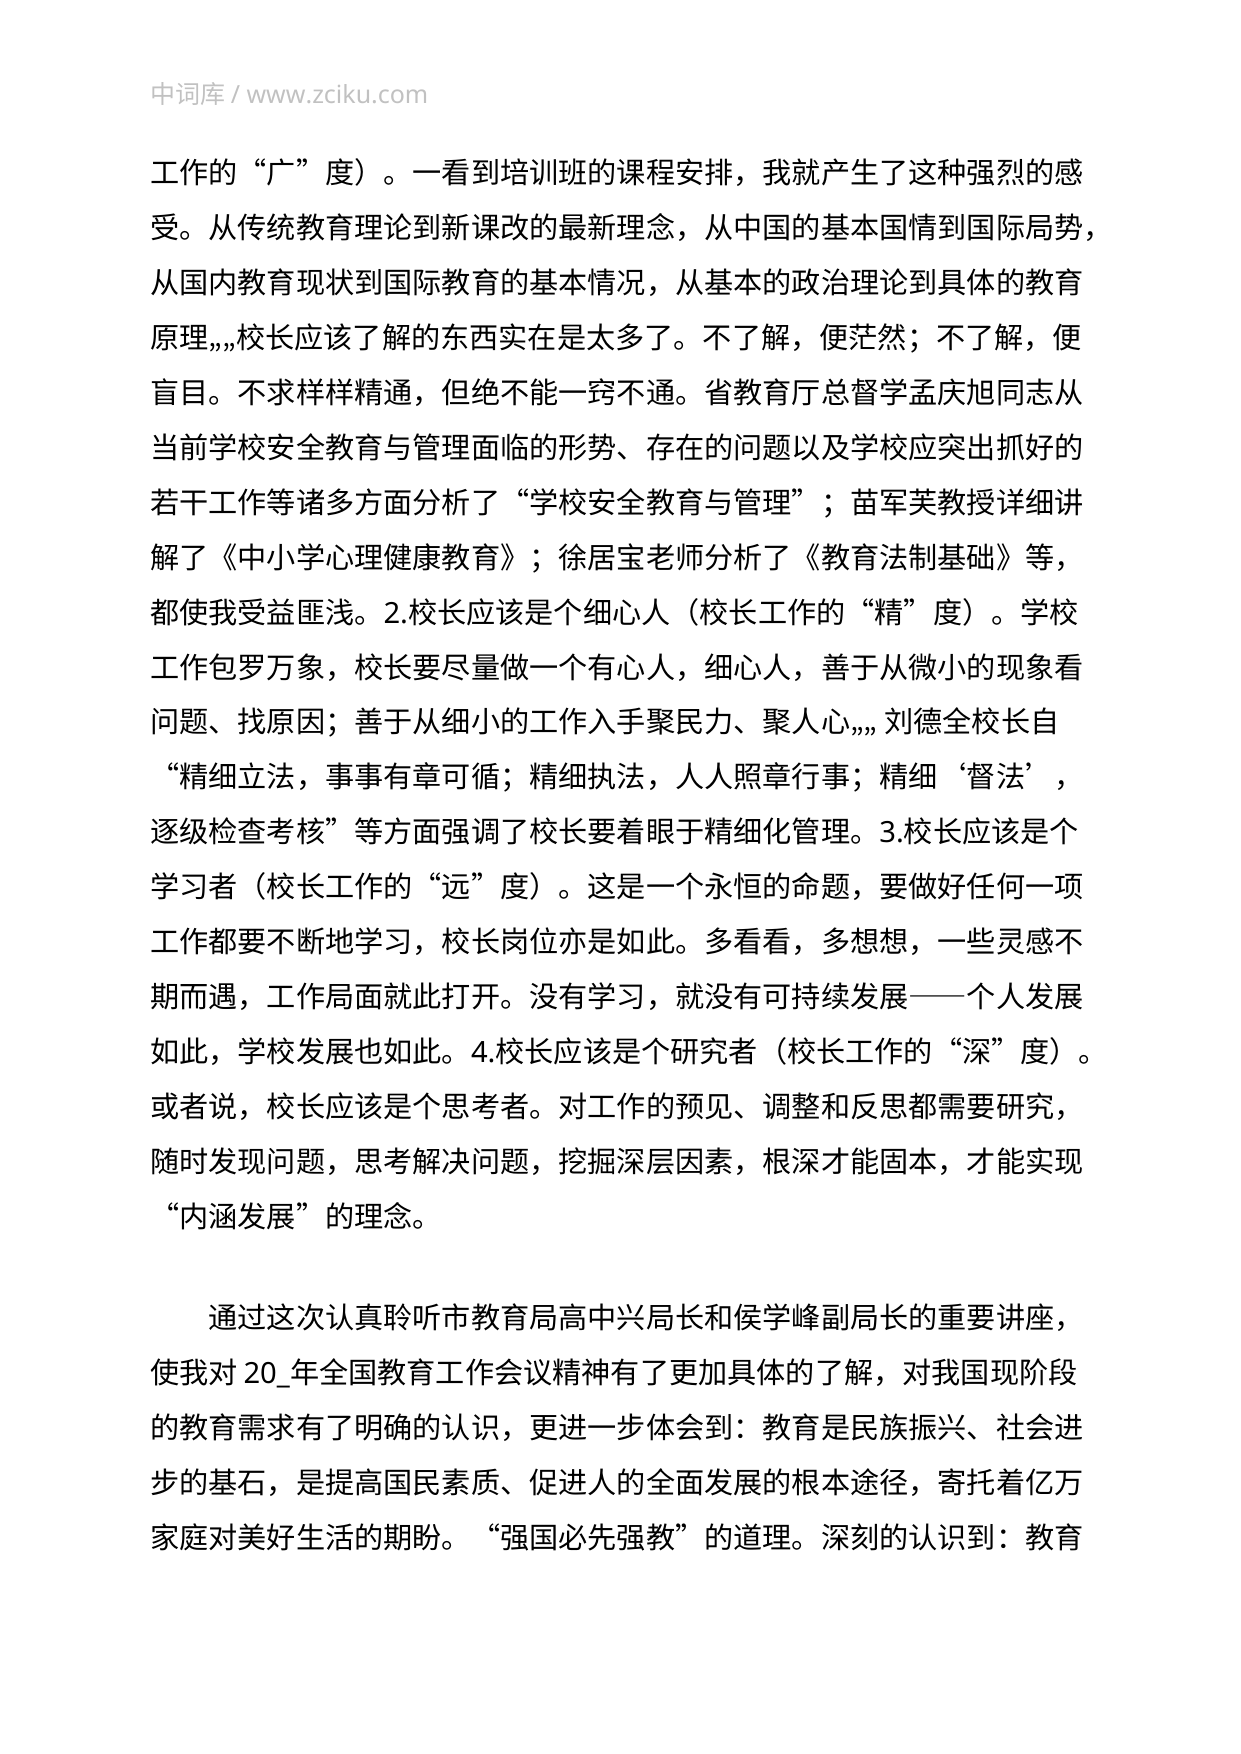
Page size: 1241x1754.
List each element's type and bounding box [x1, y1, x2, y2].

text [150, 1295, 1090, 1557]
text [150, 150, 1090, 1236]
